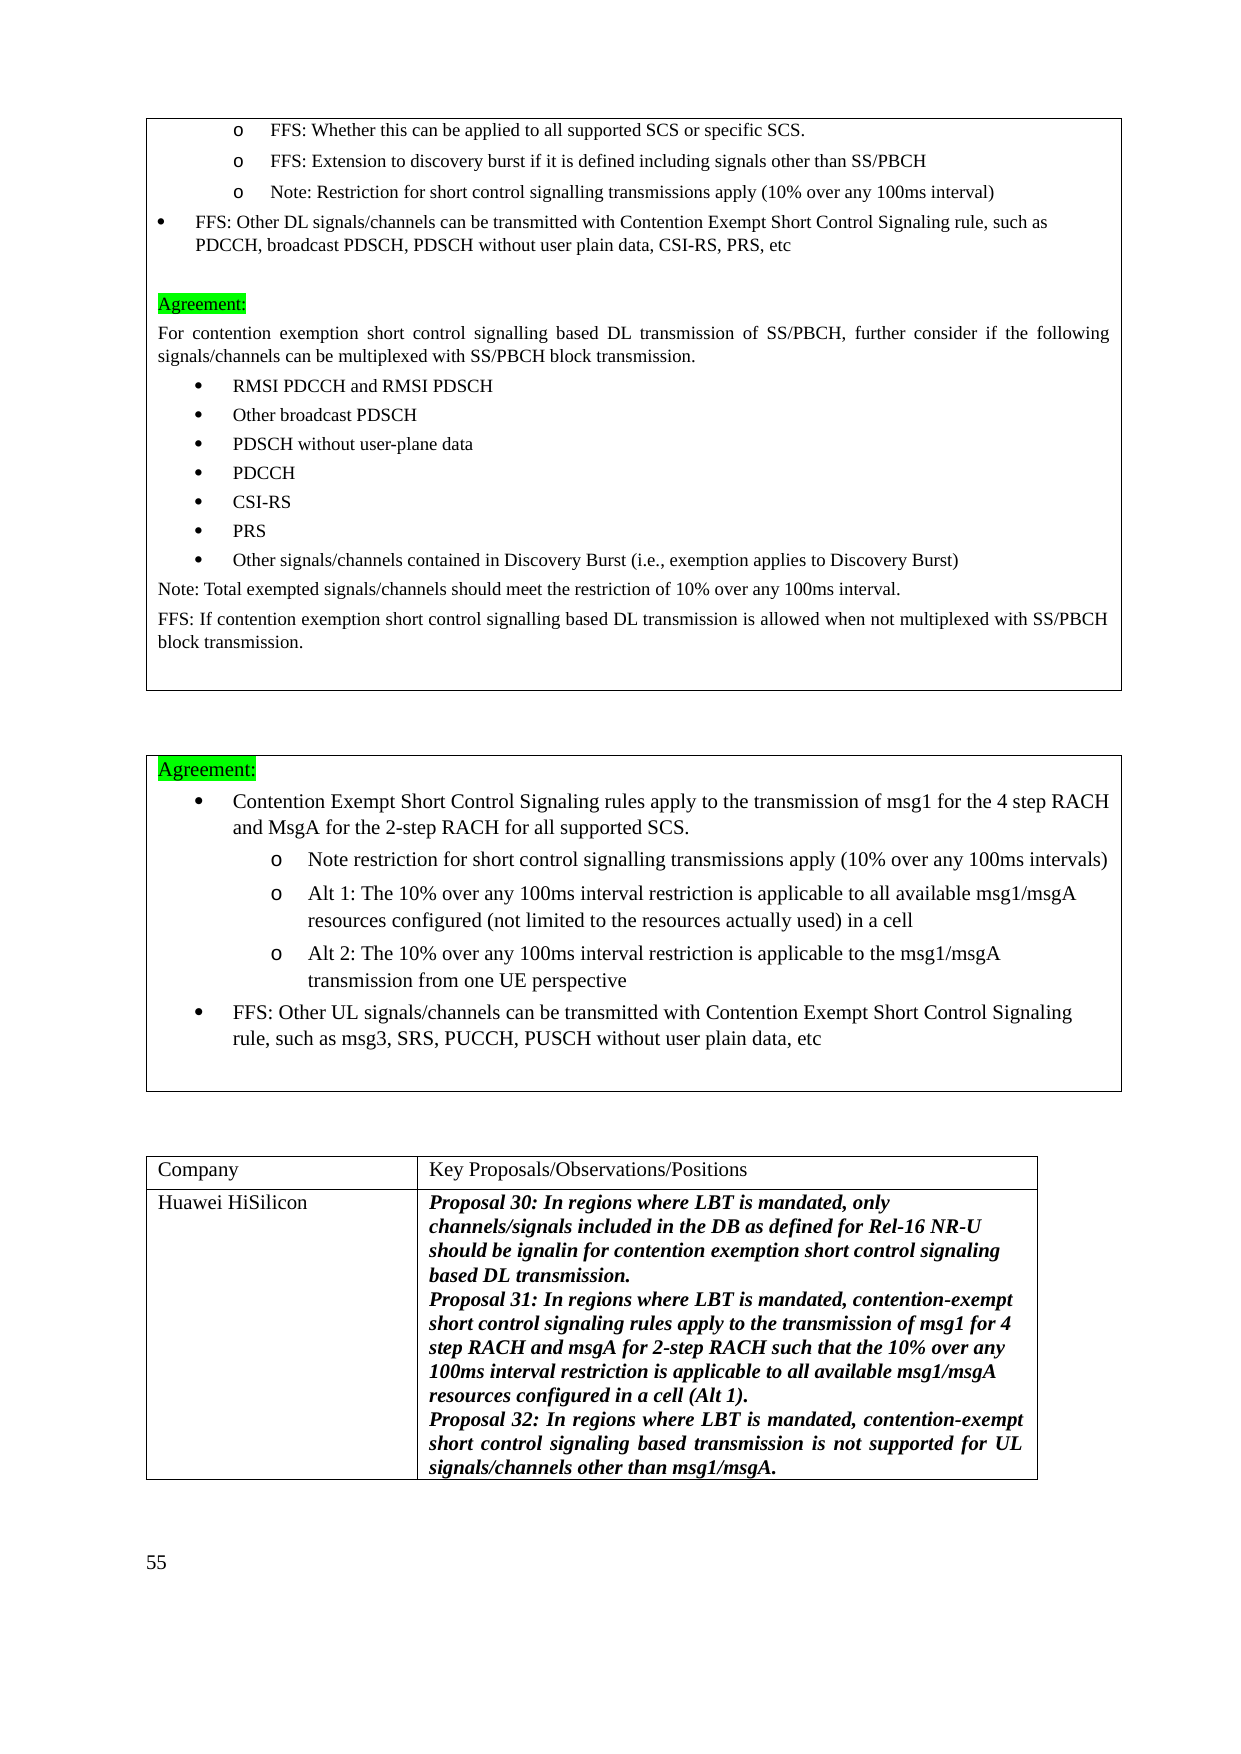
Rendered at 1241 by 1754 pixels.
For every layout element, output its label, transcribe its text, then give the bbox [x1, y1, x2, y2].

table_cell Huawei HiSilicon [147, 1190, 417, 1479]
table_header Company [147, 1157, 417, 1189]
table_header Agreement: Contention Exempt Short Control Signaling rules apply to the transmission of msg1 for the 4 step RACH and MsgA for the 2-step RACH for all supported SCS. Note restriction for short control signalling transmissions apply (10% over any 100ms intervals) Alt 1: The 10% over any 100ms interval restriction is applicable to all available msg1/msgA resources configured (not limited to the resources actually used) in a cell Alt 2: The 10% over any 100ms interval restriction is applicable to the msg1/msgA transmission from one UE perspective FFS: Other UL signals/channels can be transmitted with Contention Exempt Short Control Signaling rule, such as msg3, SRS, PUCCH, PUSCH without user plain data, etc [147, 756, 1121, 1091]
table_header Key Proposals/Observations/Positions [418, 1157, 1037, 1189]
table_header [147, 119, 1121, 690]
table_cell Proposal 30: In regions where LBT is mandated, only channels/signals included in the DB as defined for Rel-16 NR-U should be ignalin for contention exemption short control signaling based DL transmission. Proposal 31: In regions where LBT is mandated, contention-exempt short control signaling rules apply to the transmission of msg1 for 4 step RACH and msgA for 2-step RACH such that the 10% over any 100ms interval restriction is applicable to all available msg1/msgA resources configured in a cell (Alt 1). Proposal 32: In regions where LBT is mandated, contention-exempt short control signaling based transmission is not supported for UL signals/channels other than msg1/msgA. [418, 1190, 1037, 1479]
